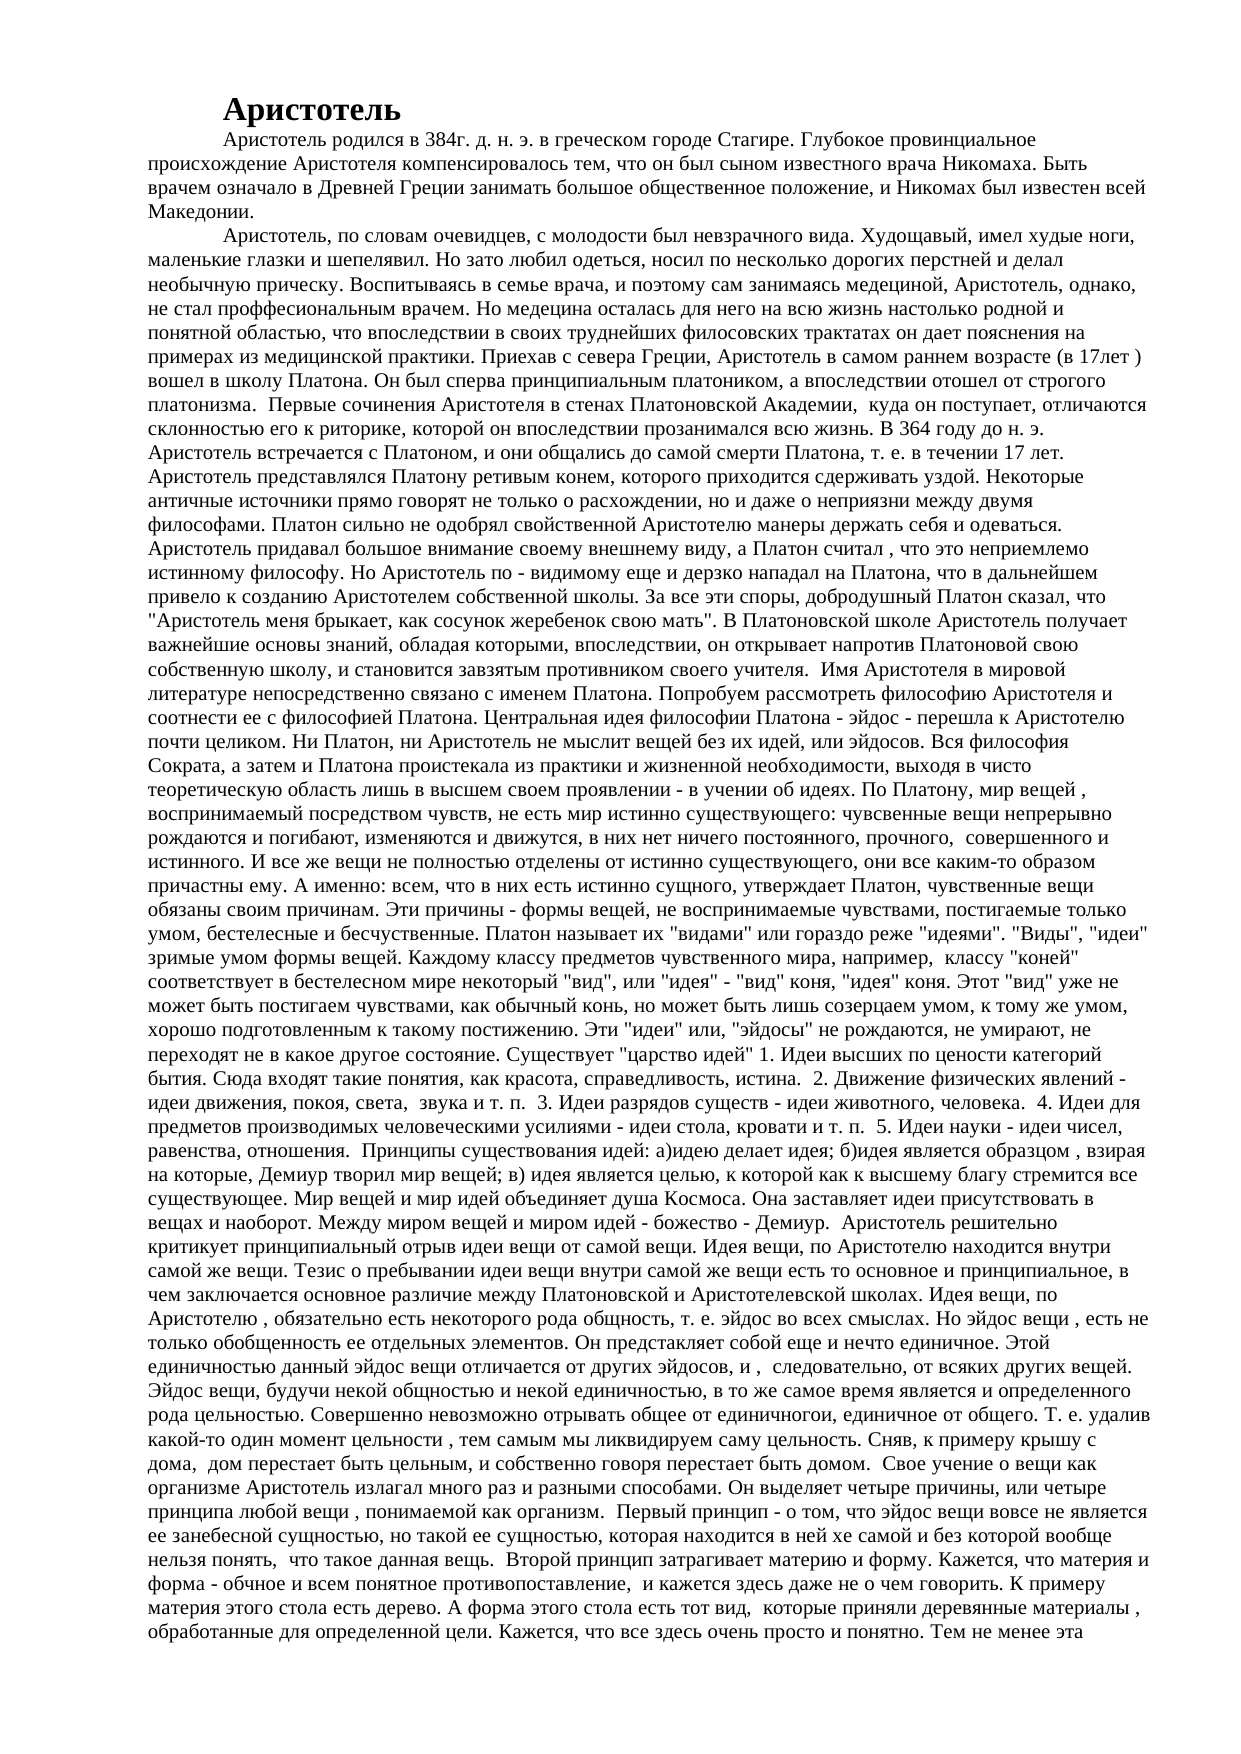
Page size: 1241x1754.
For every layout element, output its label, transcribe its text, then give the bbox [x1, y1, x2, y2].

text Аристотель родился в 384г. д. н. э. в греческом городе Стагире. Глубокое провинциальное происхождение Аристотеля компенсировалось тем, что он был сыном известного врача Никомаха. Быть врачем означало в Древней Греции занимать большое общественное положение, и Никомах был известен всей Македонии. [148, 127, 1152, 223]
title Аристотель [148, 88, 1152, 127]
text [148, 223, 1152, 1643]
